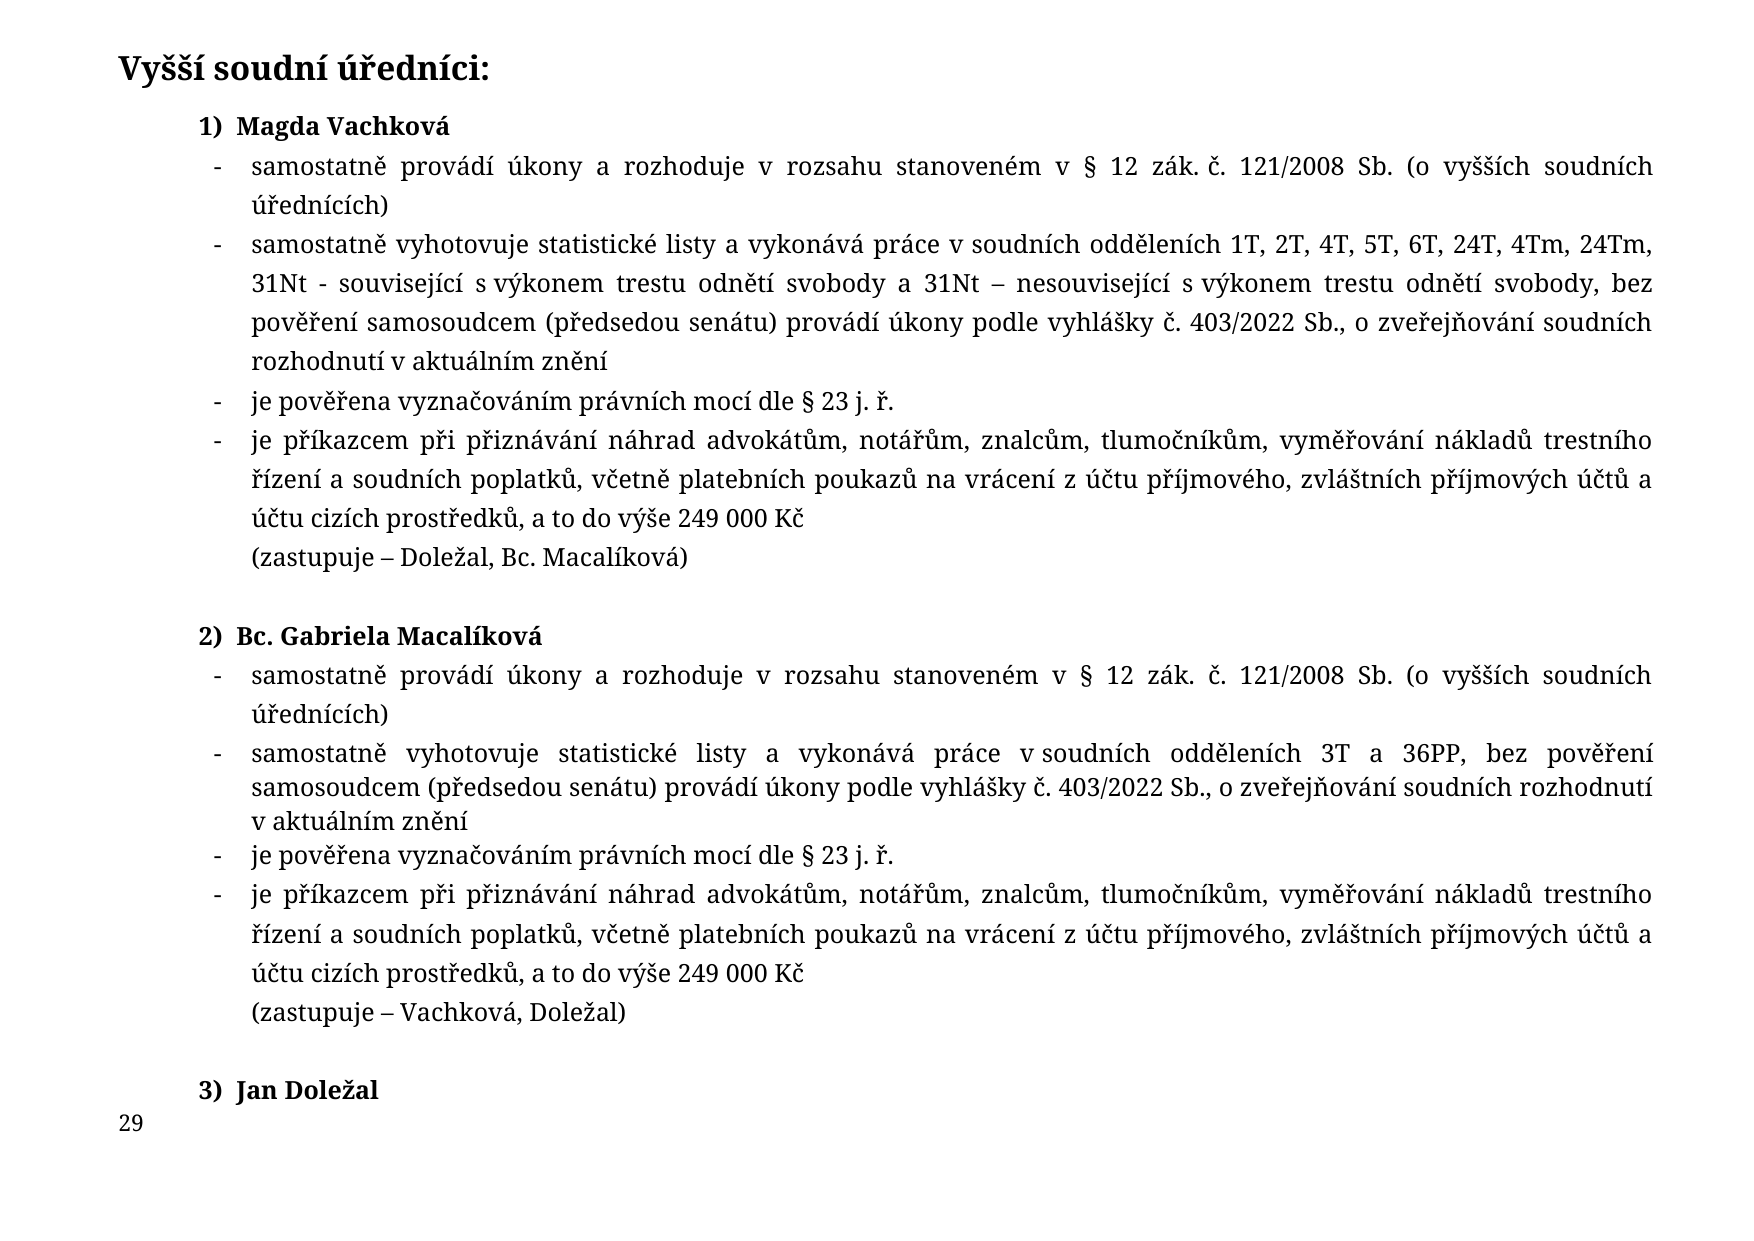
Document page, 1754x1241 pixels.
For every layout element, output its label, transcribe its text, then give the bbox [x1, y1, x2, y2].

list Jan Doležal [199, 1073, 1654, 1107]
text (zastupuje – Vachková, Doležal) [162, 994, 1654, 1029]
list samostatně vyhotovuje statistické listy a vykonává práce v soudních odděleních 3T a 36PP, bez pověření samosoudcem (předsedou senátu) provádí úkony podle vyhlášky č. 403/2022 Sb., o zveřejňování soudních rozhodnutí v aktuálním znění [213, 736, 1654, 838]
list samostatně provádí úkony a rozhoduje v rozsahu stanoveném v § 12 zák. č. 121/2008 Sb. (o vyšších soudních úřednících) [213, 657, 1654, 731]
text Vyšší soudní úředníci: [118, 44, 1654, 90]
list je pověřena vyznačováním právních mocí dle § 23 j. ř. [213, 383, 1654, 417]
list samostatně vyhotovuje statistické listy a vykonává práce v soudních odděleních 1T, 2T, 4T, 5T, 6T, 24T, 4Tm, 24Tm, 31Nt - související s výkonem trestu odnětí svobody a 31Nt – nesouvisející s výkonem trestu odnětí svobody, bez pověření samosoudcem (předsedou senátu) provádí úkony podle vyhlášky č. 403/2022 Sb., o zveřejňování soudních rozhodnutí v aktuálním znění [213, 227, 1654, 378]
list samostatně provádí úkony a rozhoduje v rozsahu stanoveném v § 12 zák. č. 121/2008 Sb. (o vyšších soudních úřednících) [213, 148, 1654, 221]
list Bc. Gabriela Macalíková [199, 618, 1654, 652]
list je pověřena vyznačováním právních mocí dle § 23 j. ř. [213, 838, 1654, 872]
list Magda Vachková [199, 109, 1654, 143]
text (zastupuje – Doležal, Bc. Macalíková) [162, 540, 1654, 574]
